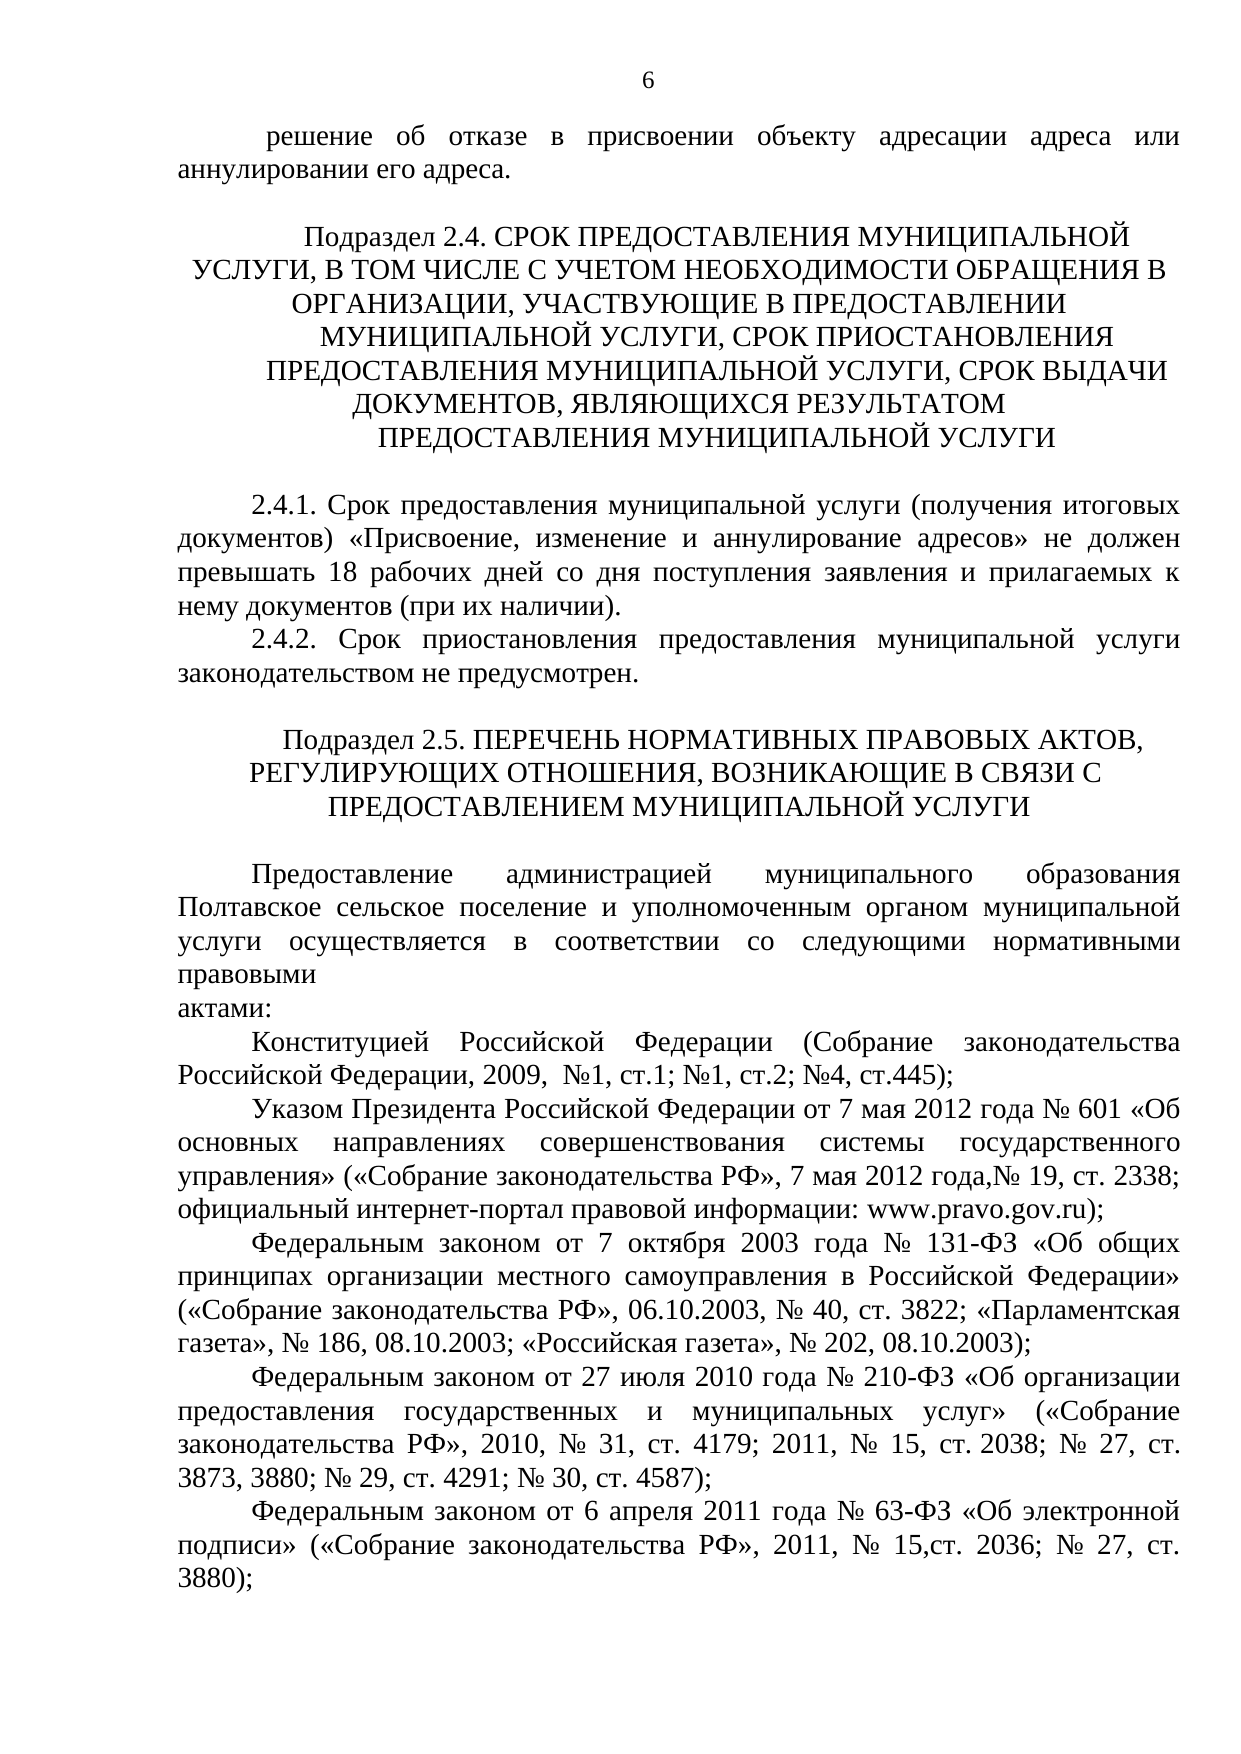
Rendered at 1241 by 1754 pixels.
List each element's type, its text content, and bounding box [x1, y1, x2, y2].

text решение об отказе в присвоении объекту адресации адреса или аннулировании его адреса. [177, 118, 1181, 185]
text Конституцией Российской Федерации (Собрание законодательства Российской Федерации, 2009, №1, ст.1; №1, ст.2; №4, ст.445); [177, 1024, 1181, 1091]
text МУНИЦИПАЛЬНОЙ УСЛУГИ, СРОК ПРИОСТАНОВЛЕНИЯ [177, 319, 1181, 353]
text Федеральным законом от 6 апреля 2011 года № 63-ФЗ «Об электронной подписи» («Собрание законодательства РФ», 2011, № 15,ст. 2036; № 27, ст. 3880); [177, 1493, 1181, 1594]
text ПРЕДОСТАВЛЕНИЯ МУНИЦИПАЛЬНОЙ УСЛУГИ, СРОК ВЫДАЧИ ДОКУМЕНТОВ, ЯВЛЯЮЩИХСЯ РЕЗУЛЬТАТОМ [177, 353, 1181, 420]
text Подраздел 2.5. ПЕРЕЧЕНЬ НОРМАТИВНЫХ ПРАВОВЫХ АКТОВ, РЕГУЛИРУЮЩИХ ОТНОШЕНИЯ, ВОЗНИКАЮЩИЕ В СВЯЗИ С ПРЕДОСТАВЛЕНИЕМ МУНИЦИПАЛЬНОЙ УСЛУГИ [177, 722, 1181, 822]
text 2.4.2. Срок приостановления предоставления муниципальной услуги законодательством не предусмотрен. [177, 621, 1181, 688]
text Подраздел 2.4. СРОК ПРЕДОСТАВЛЕНИЯ МУНИЦИПАЛЬНОЙ УСЛУГИ, В ТОМ ЧИСЛЕ С УЧЕТОМ НЕОБХОДИМОСТИ ОБРАЩЕНИЯ В ОРГАНИЗАЦИИ, УЧАСТВУЮЩИЕ В ПРЕДОСТАВЛЕНИИ [177, 219, 1181, 319]
text ПРЕДОСТАВЛЕНИЯ МУНИЦИПАЛЬНОЙ УСЛУГИ [177, 420, 1181, 453]
text Федеральным законом от 7 октября 2003 года № 131-ФЗ «Об общих принципах организации местного самоуправления в Российской Федерации» («Собрание законодательства РФ», 06.10.2003, № 40, ст. 3822; «Парламентская газета», № 186, 08.10.2003; «Российская газета», № 202, 08.10.2003); [177, 1225, 1181, 1359]
text Федеральным законом от 27 июля 2010 года № 210-ФЗ «Об организации предоставления государственных и муниципальных услуг» («Собрание законодательства РФ», 2010, № 31, ст. 4179; 2011, № 15, ст. 2038; № 27, ст. 3873, 3880; № 29, ст. 4291; № 30, ст. 4587); [177, 1359, 1181, 1493]
text Предоставление администрацией муниципального образования Полтавское сельское поселение и уполномоченным органом муниципальной услуги осуществляется в соответствии со следующими нормативными правовыми актами: [177, 856, 1181, 1024]
text 2.4.1. Срок предоставления муниципальной услуги (получения итоговых документов) «Присвоение, изменение и аннулирование адресов» не должен превышать 18 рабочих дней со дня поступления заявления и прилагаемых к нему документов (при их наличии). [177, 487, 1181, 621]
text Указом Президента Российской Федерации от 7 мая 2012 года № 601 «Об основных направлениях совершенствования системы государственного управления» («Собрание законодательства РФ», 7 мая 2012 года,№ 19, ст. 2338; официальный интернет-портал правовой информации: www.pravo.gov.ru); [177, 1091, 1181, 1225]
